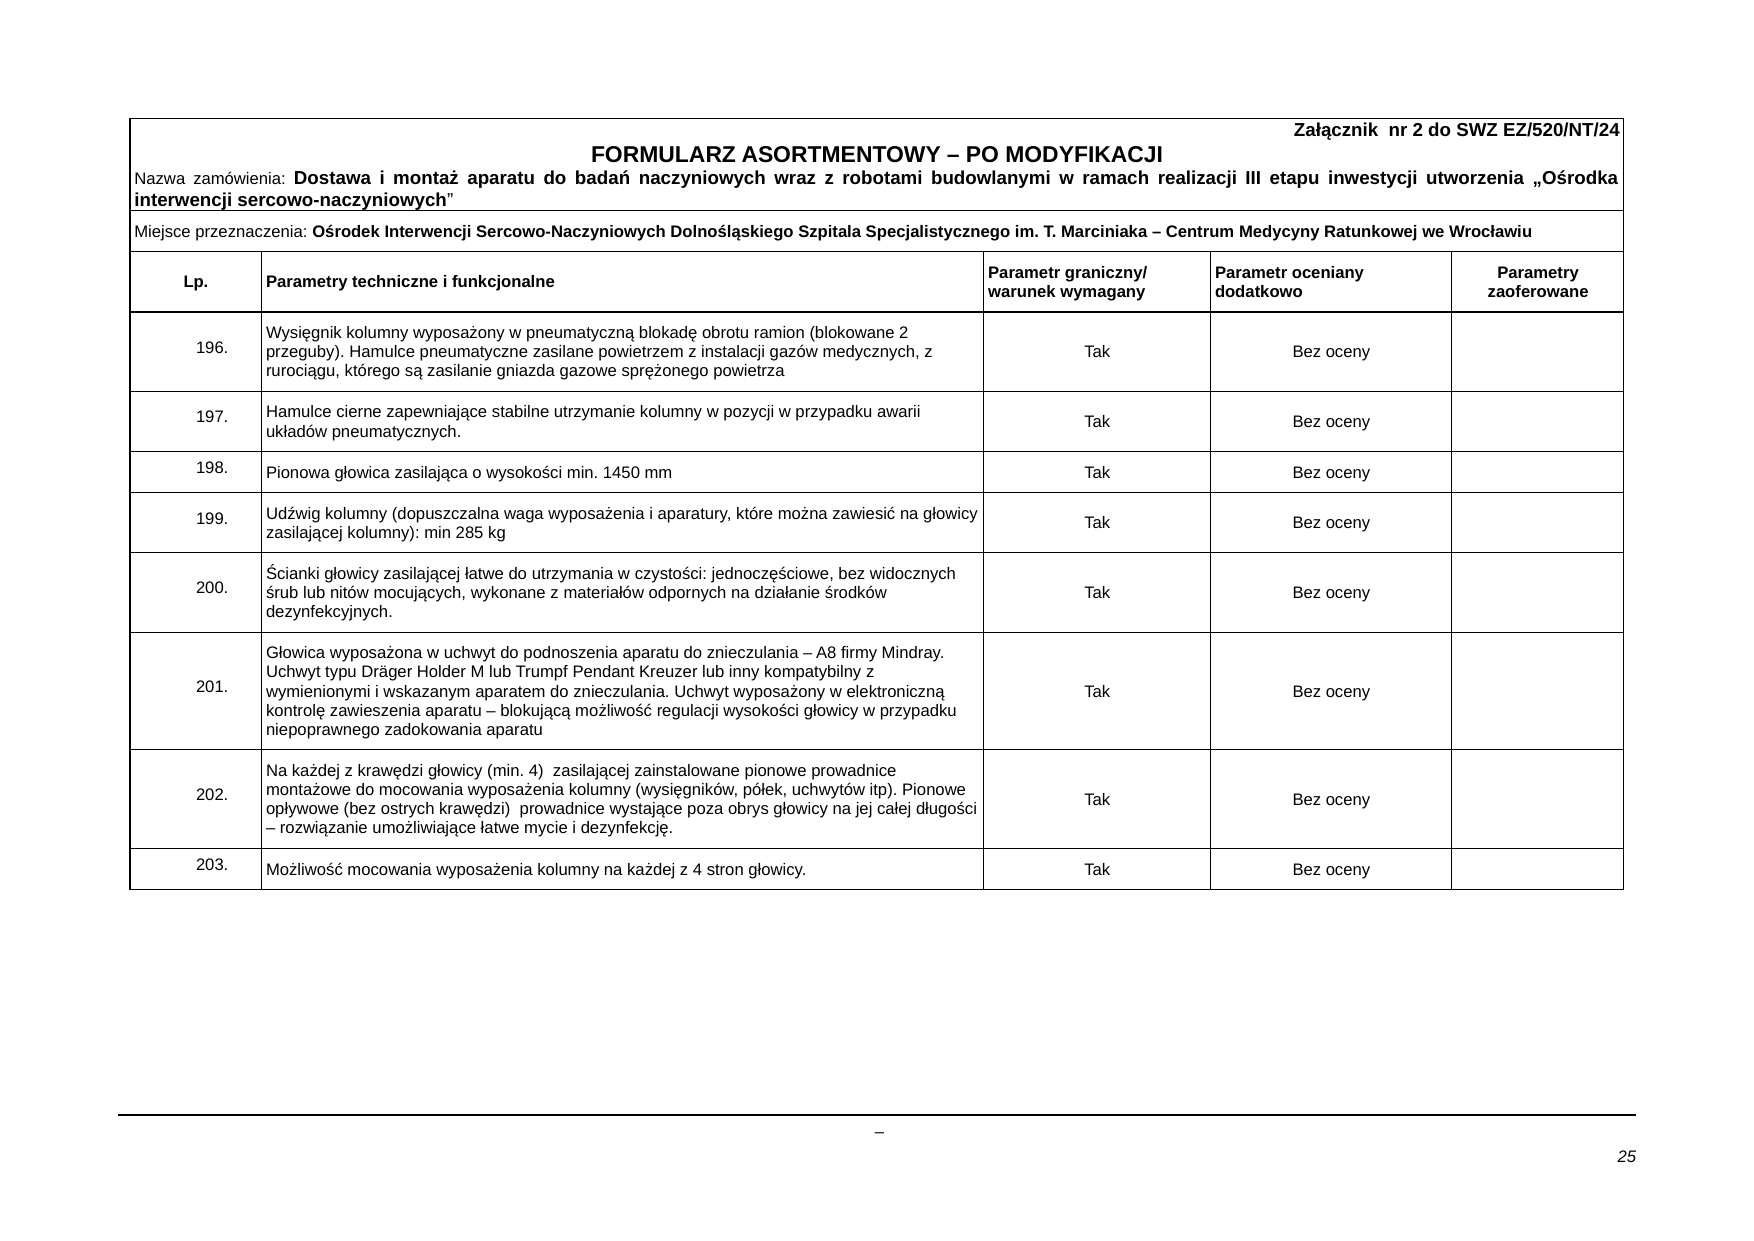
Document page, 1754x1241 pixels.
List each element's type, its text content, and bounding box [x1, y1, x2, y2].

table_cell Tak [984, 392, 1210, 451]
table_cell Bez oceny [1211, 633, 1451, 749]
table_cell Na każdej z krawędzi głowicy (min. 4) zasilającej zainstalowane pionowe prowadnice montażowe do mocowania wyposażenia kolumny (wysięgników, półek, uchwytów itp). Pionowe opływowe (bez ostrych krawędzi) prowadnice wystające poza obrys głowicy na jej całej długości – rozwiązanie umożliwiające łatwe mycie i dezynfekcję. [262, 750, 983, 848]
table_header Załącznik nr 2 do SWZ EZ/520/NT/24 FORMULARZ ASORTMENTOWY – PO MODYFIKACJI Nazwa zamówienia: Dostawa i montaż aparatu do badań naczyniowych wraz z robotami budowlanymi w ramach realizacji III etapu inwestycji utworzenia „Ośrodka interwencji sercowo-naczyniowych” [131, 119, 1623, 210]
table_cell Bez oceny [1211, 849, 1451, 889]
table_cell Tak [984, 750, 1210, 848]
table_cell [1452, 849, 1623, 889]
table_cell Tak [984, 313, 1210, 391]
table_cell Bez oceny [1211, 750, 1451, 848]
table_cell Ścianki głowicy zasilającej łatwe do utrzymania w czystości: jednoczęściowe, bez widocznych śrub lub nitów mocujących, wykonane z materiałów odpornych na działanie środków dezynfekcyjnych. [262, 553, 983, 632]
table_cell Bez oceny [1211, 313, 1451, 391]
table_cell Bez oceny [1211, 452, 1451, 492]
table_cell Tak [984, 452, 1210, 492]
table_cell Udźwig kolumny (dopuszczalna waga wyposażenia i aparatury, które można zawiesić na głowicy zasilającej kolumny): min 285 kg [262, 493, 983, 552]
table_cell Tak [984, 633, 1210, 749]
table_cell Pionowa głowica zasilająca o wysokości min. 1450 mm [262, 452, 983, 492]
table_cell Bez oceny [1211, 493, 1451, 552]
table_cell [131, 849, 261, 889]
table_cell Głowica wyposażona w uchwyt do podnoszenia aparatu do znieczulania – A8 firmy Mindray. Uchwyt typu Dräger Holder M lub Trumpf Pendant Kreuzer lub inny kompatybilny z wymienionymi i wskazanym aparatem do znieczulania. Uchwyt wyposażony w elektroniczną kontrolę zawieszenia aparatu – blokującą możliwość regulacji wysokości głowicy w przypadku niepoprawnego zadokowania aparatu [262, 633, 983, 749]
table_cell Możliwość mocowania wyposażenia kolumny na każdej z 4 stron głowicy. [262, 849, 983, 889]
table_cell [131, 313, 261, 391]
table_cell Parametry techniczne i funkcjonalne [262, 252, 983, 311]
table_cell Parametr oceniany dodatkowo [1211, 252, 1451, 311]
table_cell [131, 750, 261, 848]
table_cell Bez oceny [1211, 553, 1451, 632]
table_cell [1452, 313, 1623, 391]
table_cell Hamulce cierne zapewniające stabilne utrzymanie kolumny w pozycji w przypadku awarii układów pneumatycznych. [262, 392, 983, 451]
table_cell Tak [984, 553, 1210, 632]
table_cell Lp. [131, 252, 261, 311]
table_cell [131, 392, 261, 451]
table_cell Bez oceny [1211, 392, 1451, 451]
table_cell Parametr graniczny/ warunek wymagany [984, 252, 1210, 311]
table_cell Miejsce przeznaczenia: Ośrodek Interwencji Sercowo-Naczyniowych Dolnośląskiego Szpitala Specjalistycznego im. T. Marciniaka – Centrum Medycyny Ratunkowej we Wrocławiu [131, 211, 1623, 251]
table_cell [131, 493, 261, 552]
table_cell [1452, 633, 1623, 749]
table_cell Tak [984, 849, 1210, 889]
table_cell [131, 633, 261, 749]
table_cell [1452, 750, 1623, 848]
table_cell [1452, 392, 1623, 451]
table_cell [1452, 493, 1623, 552]
table_cell [131, 452, 261, 492]
table_cell [131, 553, 261, 632]
table_cell [1452, 553, 1623, 632]
table_cell Wysięgnik kolumny wyposażony w pneumatyczną blokadę obrotu ramion (blokowane 2 przeguby). Hamulce pneumatyczne zasilane powietrzem z instalacji gazów medycznych, z rurociągu, którego są zasilanie gniazda gazowe sprężonego powietrza [262, 313, 983, 391]
table_cell Parametry zaoferowane [1452, 252, 1623, 311]
table_cell [1452, 452, 1623, 492]
table_cell Tak [984, 493, 1210, 552]
